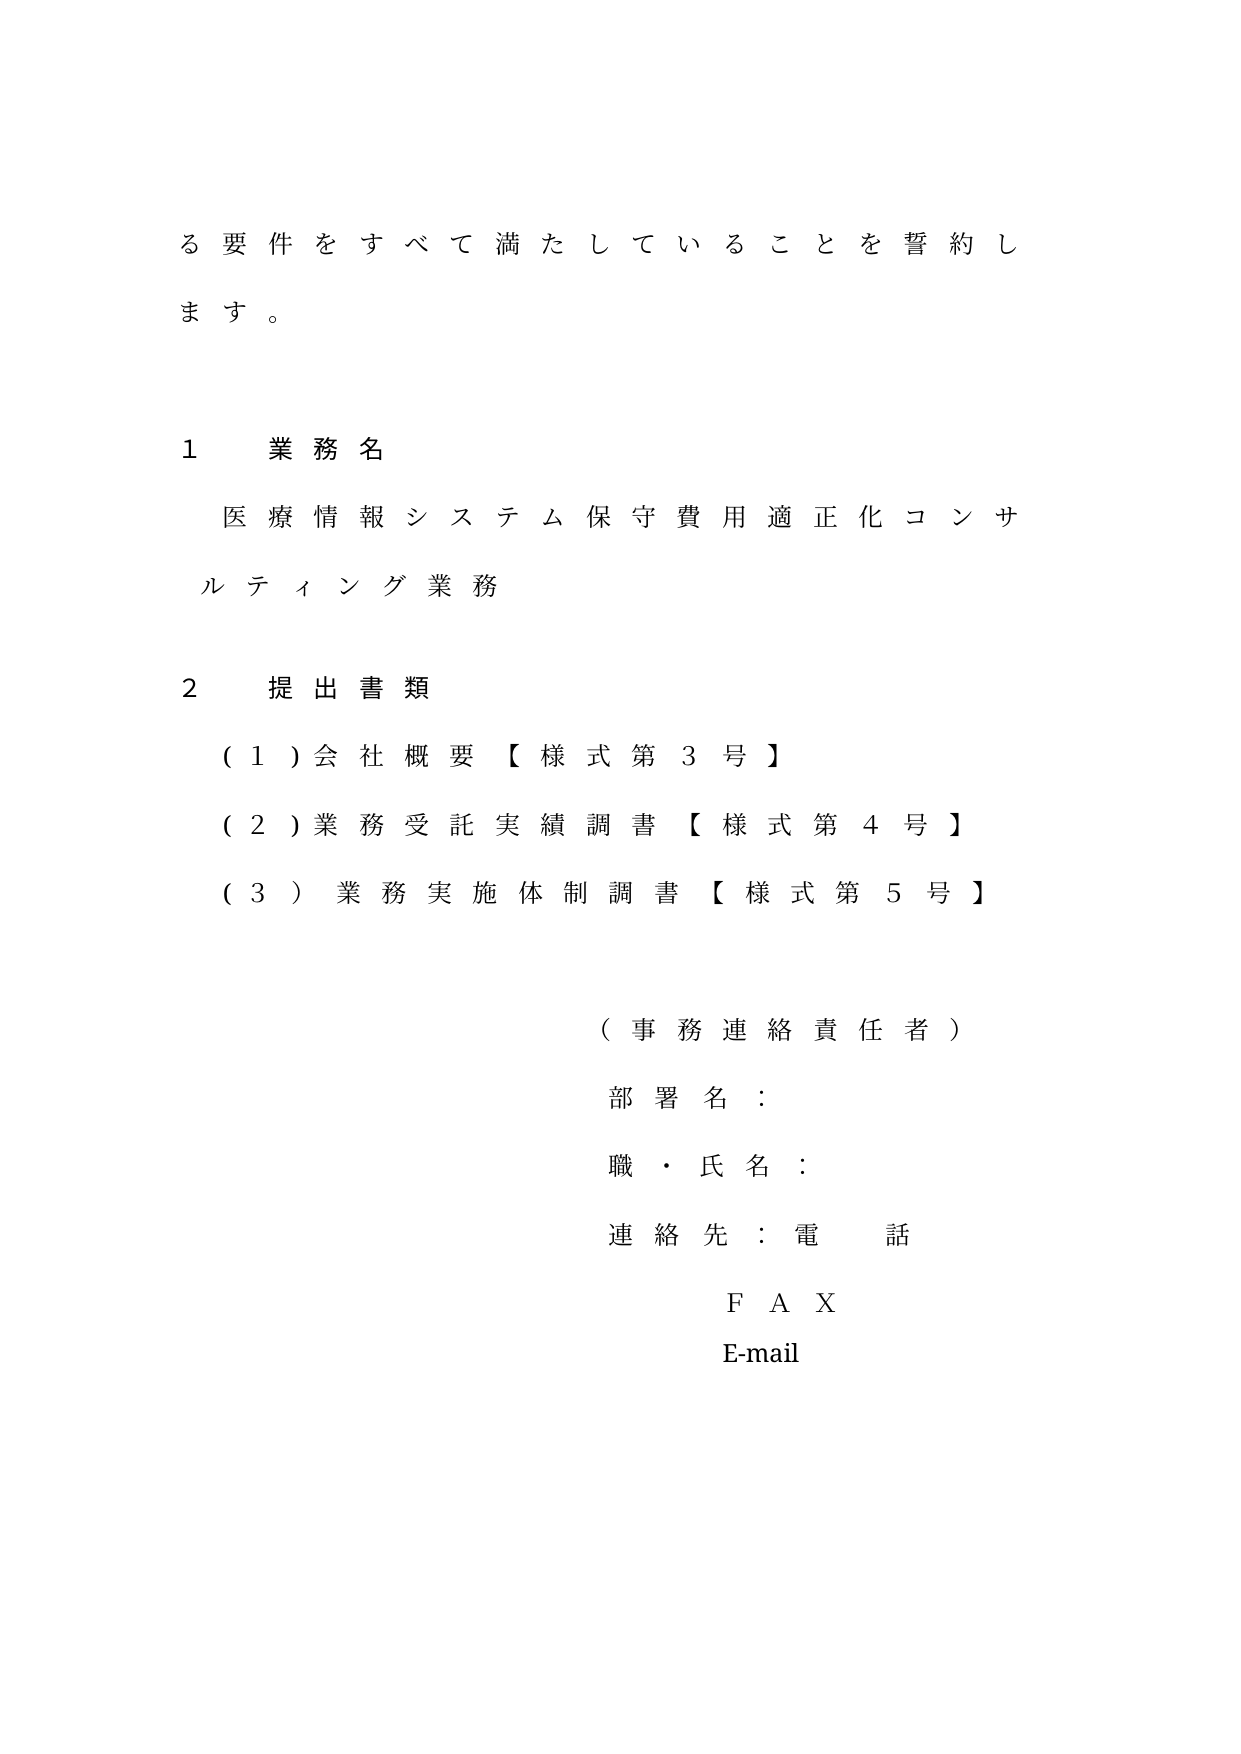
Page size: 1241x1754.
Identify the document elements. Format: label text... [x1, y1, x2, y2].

text (３）業務実施体制調書【様式第５号】 [177, 858, 1063, 926]
text 職・氏名： [586, 1131, 1063, 1199]
text 連絡先：電 話 [586, 1199, 1063, 1268]
text ２ 提出書類 [177, 653, 1063, 721]
text (１) 会社概要【様式第３号】 [177, 721, 1063, 789]
text E-mail [700, 1336, 1063, 1370]
text 医療情報システム保守費用適正化コンサルティング業務 [200, 482, 1063, 618]
text (２) 業務受託実績調書【様式第４号】 [177, 789, 1063, 858]
text 部署名： [586, 1063, 1063, 1131]
text １ 業務名 [177, 413, 1063, 482]
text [177, 208, 1063, 345]
text （事務連絡責任者） [563, 994, 1063, 1063]
text ＦＡＸ [700, 1268, 1063, 1336]
